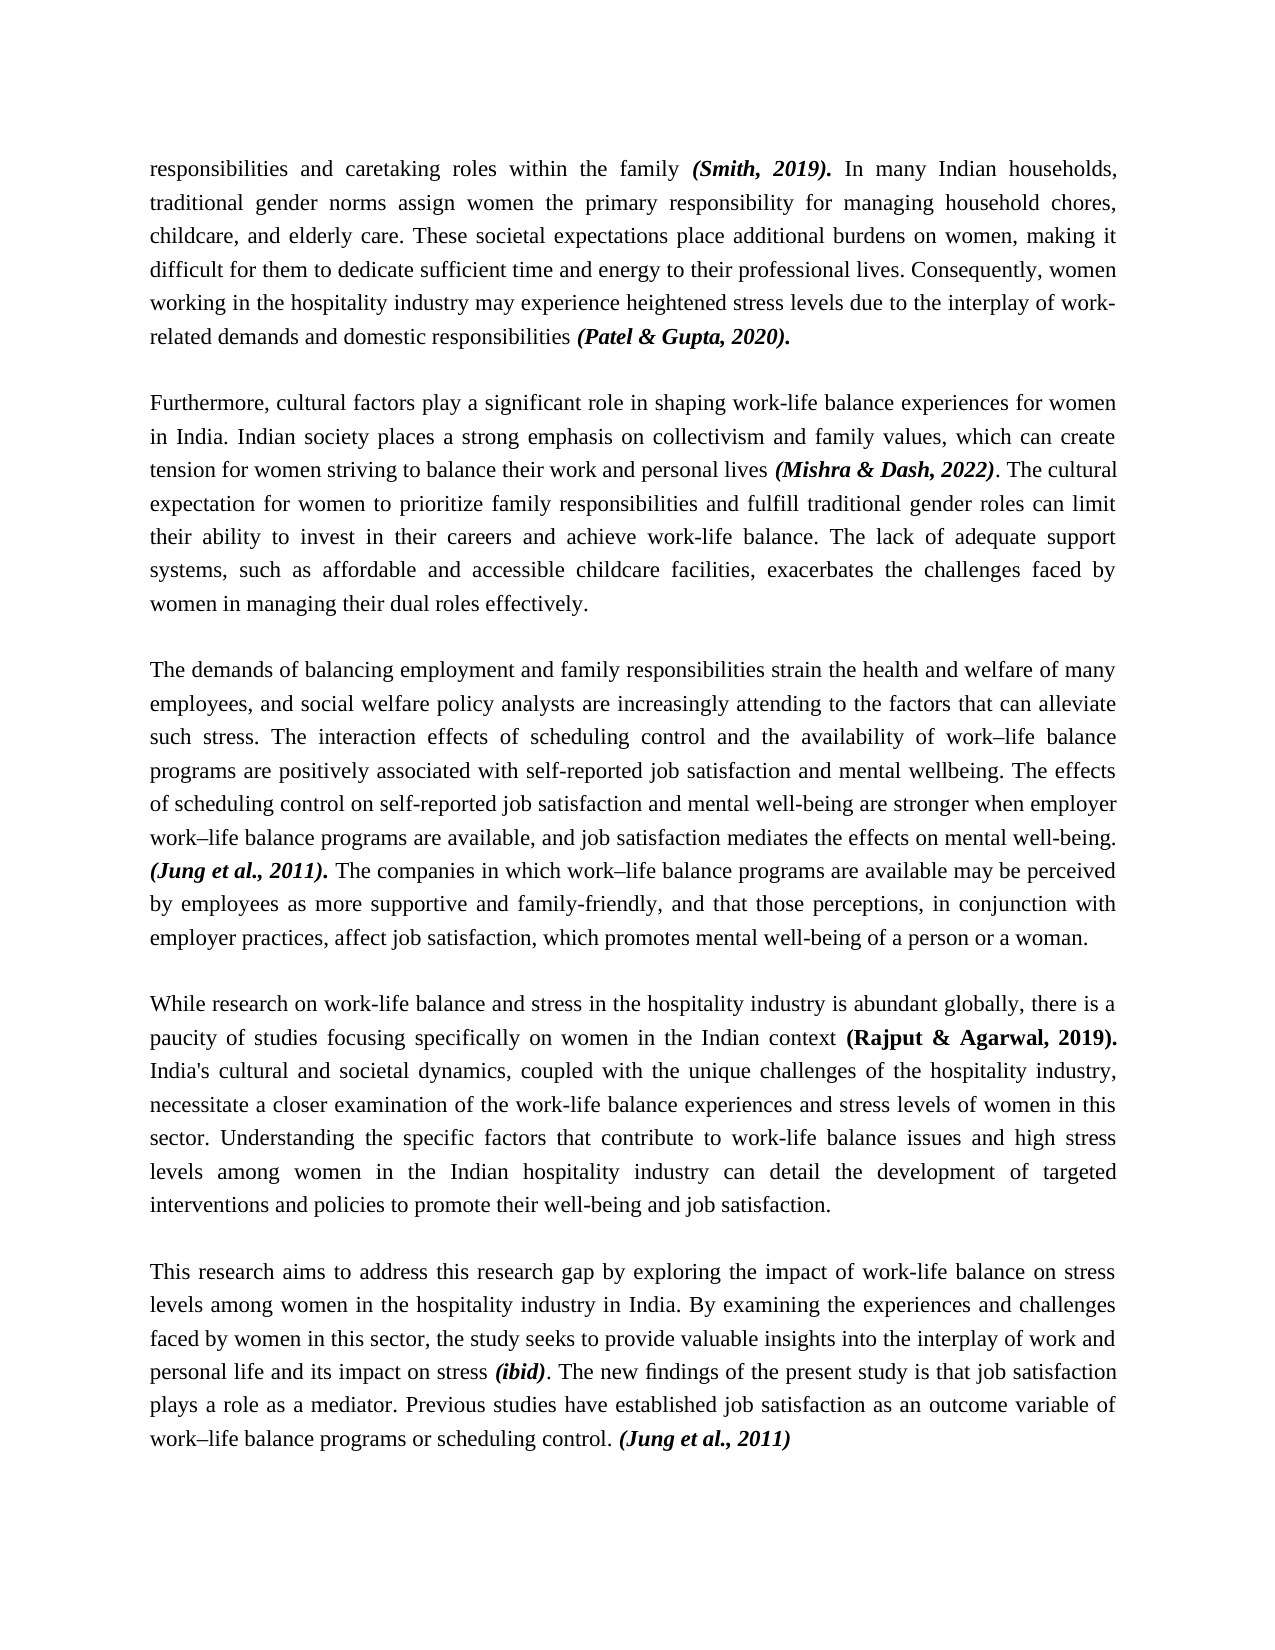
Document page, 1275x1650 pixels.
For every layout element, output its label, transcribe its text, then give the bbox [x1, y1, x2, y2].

text Furthermore, cultural factors play a significant role in shaping work-life balance experiences for women in India. Indian society places a strong emphasis on collectivism and family values, which can create tension for women striving to balance their work and personal lives (Mishra & Dash, 2022). The cultural expectation for women to prioritize family responsibilities and fulfill traditional gender roles can limit their ability to invest in their careers and achieve work-life balance. The lack of adequate support systems, such as affordable and accessible childcare facilities, exacerbates the challenges faced by women in managing their dual roles effectively. [149, 389, 1118, 616]
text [149, 156, 1118, 349]
text While research on work-life balance and stress in the hospitality industry is abundant globally, there is a paucity of studies focusing specifically on women in the Indian context (Rajput & Agarwal, 2019). India's cultural and societal dynamics, coupled with the unique challenges of the hospitality industry, necessitate a closer examination of the work-life balance experiences and stress levels of women in this sector. Understanding the specific factors that contribute to work-life balance issues and high stress levels among women in the Indian hospitality industry can detail the development of targeted interventions and policies to promote their well-being and job satisfaction. [149, 991, 1118, 1217]
text The demands of balancing employment and family responsibilities strain the health and welfare of many employees, and social welfare policy analysts are increasingly attending to the factors that can alleviate such stress. The interaction effects of scheduling control and the availability of work–life balance programs are positively associated with self-reported job satisfaction and mental wellbeing. The effects of scheduling control on self-reported job satisfaction and mental well-being are stronger when employer work–life balance programs are available, and job satisfaction mediates the effects on mental well-being. (Jung et al., 2011). The companies in which work–life balance programs are available may be perceived by employees as more supportive and family-friendly, and that those perceptions, in conjunction with employer practices, affect job satisfaction, which promotes mental well-being of a person or a woman. [149, 656, 1118, 950]
text This research aims to address this research gap by exploring the impact of work-life balance on stress levels among women in the hospitality industry in India. By examining the experiences and challenges faced by women in this sector, the study seeks to provide valuable insights into the interplay of work and personal life and its impact on stress (ibid). The new ﬁndings of the present study is that job satisfaction plays a role as a mediator. Previous studies have established job satisfaction as an outcome variable of work–life balance programs or scheduling control. (Jung et al., 2011) [149, 1258, 1118, 1451]
